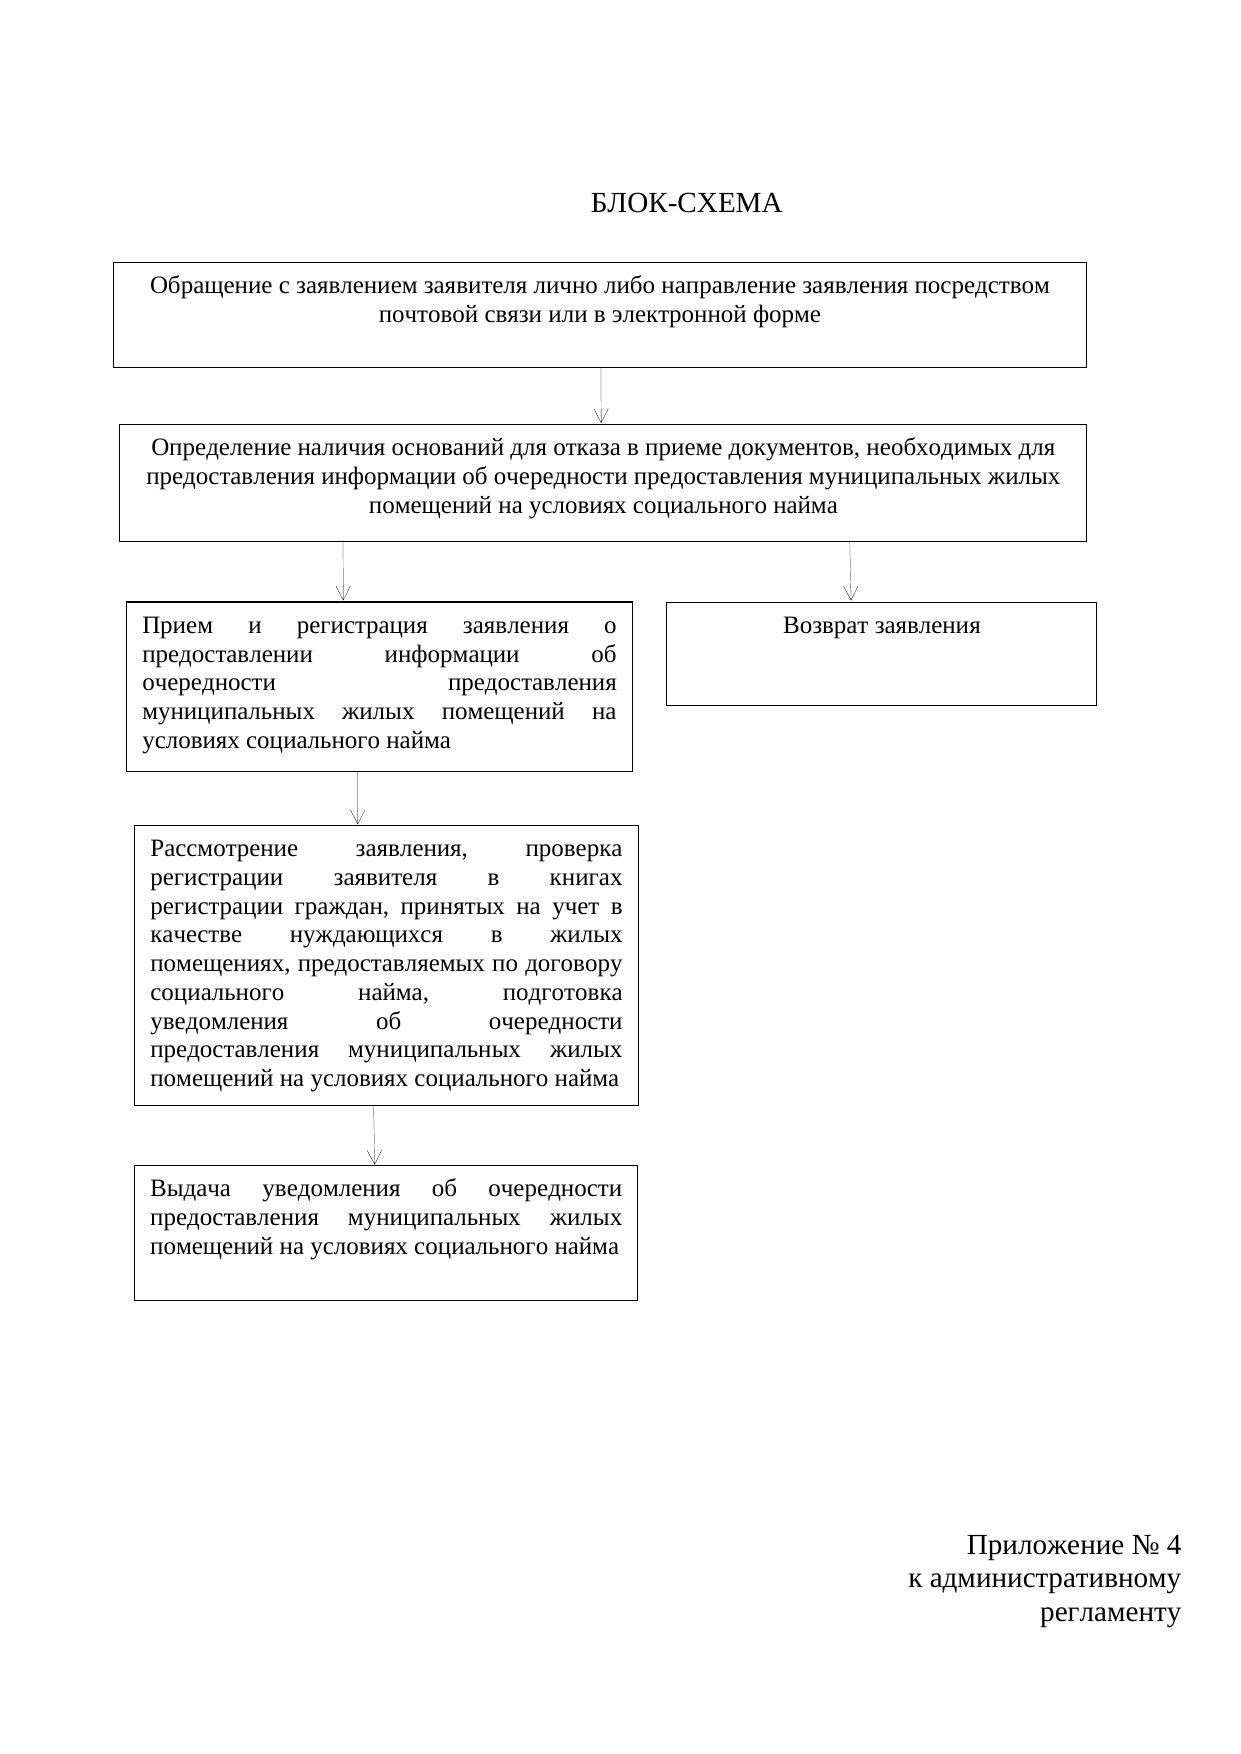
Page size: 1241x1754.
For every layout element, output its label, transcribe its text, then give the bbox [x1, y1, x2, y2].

text Приложение № 4 [118, 1527, 1181, 1560]
text регламенту [118, 1594, 1181, 1627]
text БЛОК-СХЕМА [118, 185, 1181, 219]
text к административному [118, 1560, 1181, 1594]
